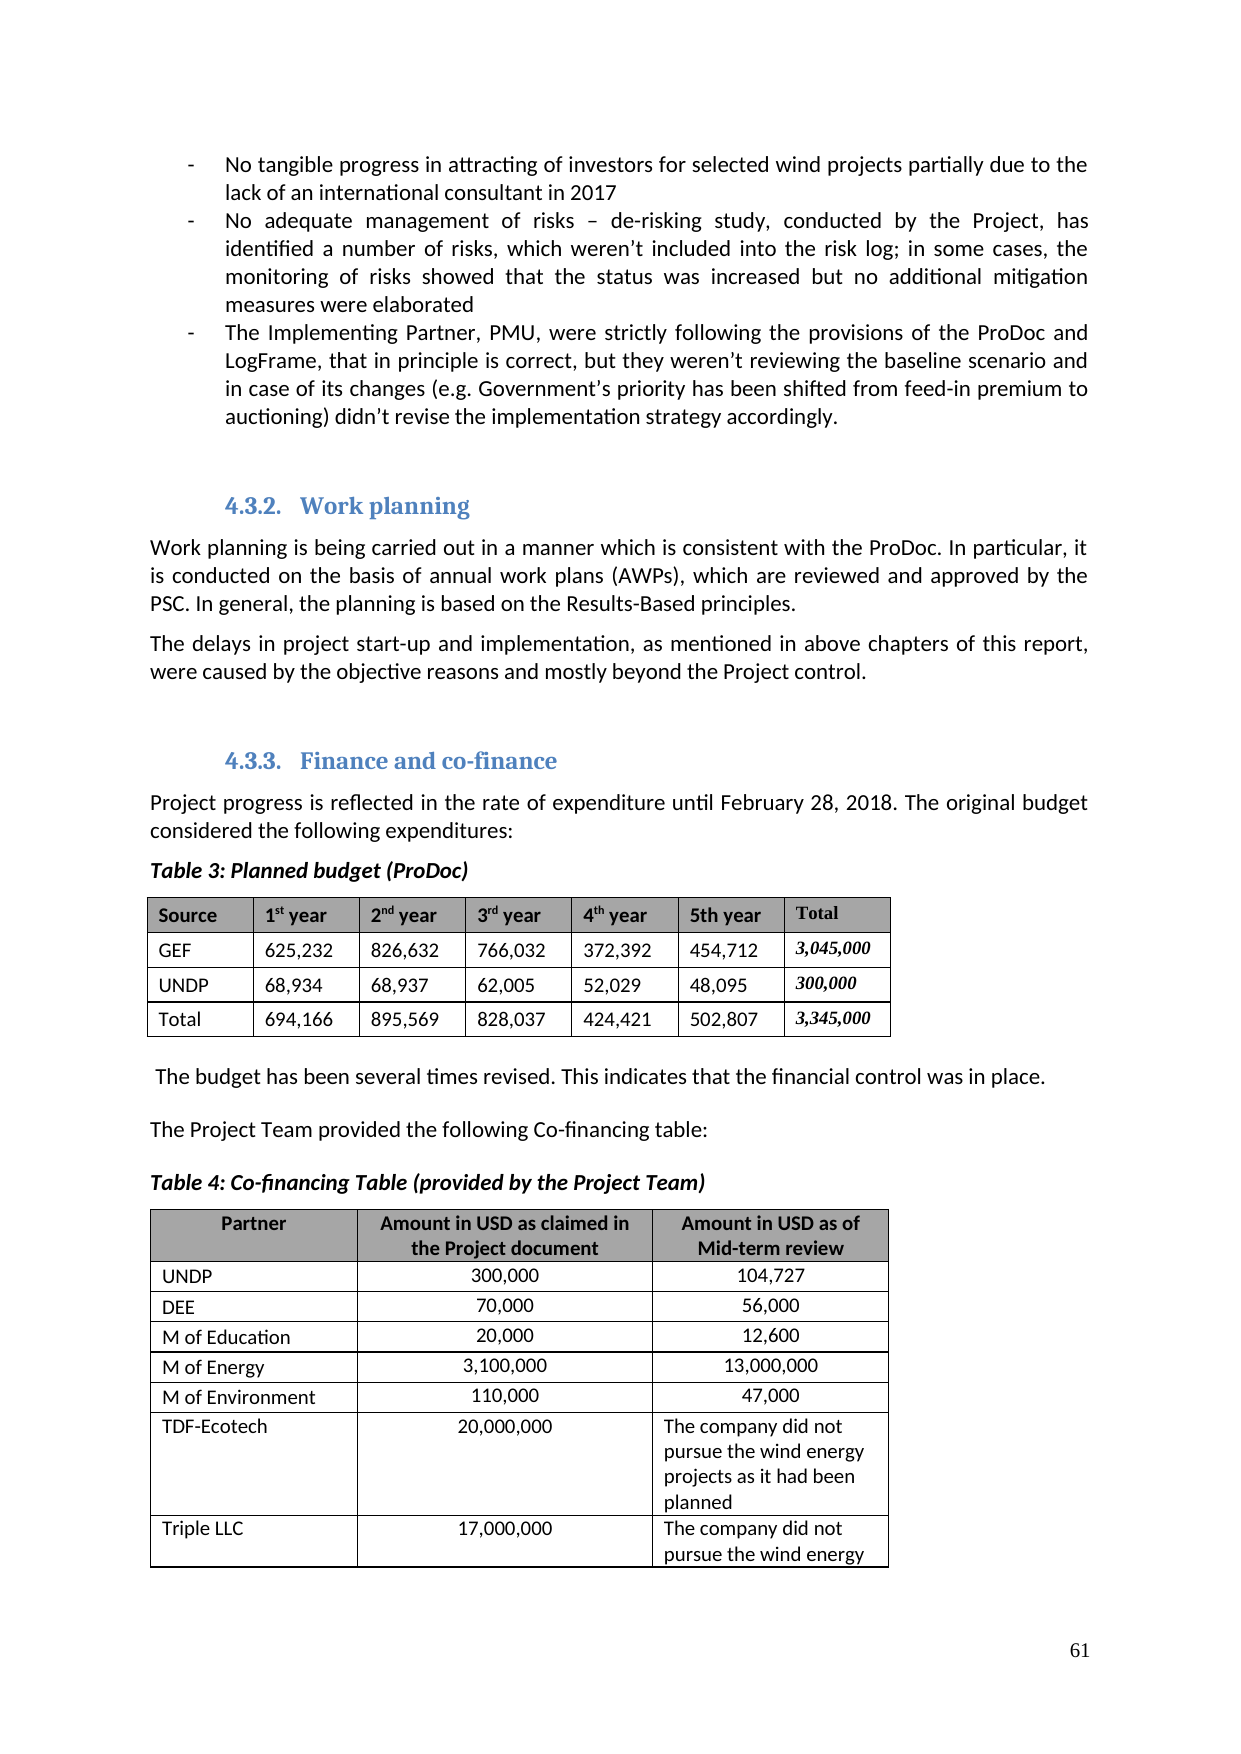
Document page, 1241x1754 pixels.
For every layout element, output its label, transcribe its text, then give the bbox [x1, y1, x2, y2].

table_cell 694,166 [254, 1003, 359, 1036]
table_cell 20,000,000 [358, 1413, 652, 1514]
table_cell 70,000 [358, 1292, 652, 1321]
list The Implementing Partner, PMU, were strictly following the provisions of the ProDoc and LogFrame, that in principle is correct, but they weren’t reviewing the baseline scenario and in case of its changes (e.g. Government’s priority has been shifted from feed-in premium to auctioning) didn’t revise the implementation strategy accordingly. [187, 318, 1090, 430]
table_header 3rd year [466, 898, 571, 932]
table_header 5th year [679, 898, 784, 932]
table_cell 3,345,000 [785, 1003, 890, 1036]
subtitle Finance and co-finance [225, 747, 1090, 776]
table_header Total [785, 898, 890, 932]
table_cell 12,600 [653, 1322, 888, 1351]
subtitle Work planning [225, 492, 1090, 520]
table_cell Total [148, 1003, 253, 1036]
table_cell GEF [148, 933, 253, 967]
table_cell 20,000 [358, 1322, 652, 1351]
table_cell 68,937 [360, 968, 465, 1001]
table_cell 828,037 [466, 1003, 571, 1036]
table_cell 454,712 [679, 933, 784, 967]
table_cell TDF-Ecotech [151, 1413, 357, 1514]
table_cell 17,000,000 [358, 1516, 652, 1566]
table_cell 56,000 [653, 1292, 888, 1321]
table_cell 62,005 [466, 968, 571, 1001]
text The Project Team provided the following Co-financing table: [150, 1115, 1090, 1143]
table_cell 300,000 [785, 968, 890, 1001]
table_cell 826,632 [360, 933, 465, 967]
list No tangible progress in attracting of investors for selected wind projects partially due to the lack of an international consultant in 2017 [187, 150, 1090, 206]
table_header Amount in USD as claimed in the Project document [358, 1210, 652, 1261]
table_cell 300,000 [358, 1262, 652, 1291]
table_cell 47,000 [653, 1383, 888, 1412]
table_cell 110,000 [358, 1383, 652, 1412]
text Table 4: Co-financing Table (provided by the Project Team) [150, 1168, 1090, 1196]
table_cell 3,045,000 [785, 933, 890, 967]
table_cell 766,032 [466, 933, 571, 967]
list No adequate management of risks – de-risking study, conducted by the Project, has identified a number of risks, which weren’t included into the risk log; in some cases, the monitoring of risks showed that the status was increased but no additional mitigation measures were elaborated [187, 206, 1090, 318]
text Work planning is being carried out in a manner which is consistent with the ProDoc. In particular, it is conducted on the basis of annual work plans (AWPs), which are reviewed and approved by the PSC. In general, the planning is based on the Results-Based principles. [150, 533, 1090, 617]
table_header Amount in USD as of Mid-term review [653, 1210, 888, 1261]
table_cell Triple LLC [151, 1516, 357, 1566]
table_cell M of Environment [151, 1383, 357, 1412]
table_cell DEE [151, 1292, 357, 1321]
table_header Source [148, 898, 253, 932]
table_cell 48,095 [679, 968, 784, 1001]
table_header Partner [151, 1210, 357, 1261]
table_header 1st year [254, 898, 359, 932]
table_cell 13,000,000 [653, 1353, 888, 1382]
table_cell 895,569 [360, 1003, 465, 1036]
table_header 4th year [572, 898, 678, 932]
table_cell 372,392 [572, 933, 678, 967]
table_cell 104,727 [653, 1262, 888, 1291]
text Table 3: Planned budget (ProDoc) [150, 857, 1090, 884]
table_cell 3,100,000 [358, 1353, 652, 1382]
table_cell M of Education [151, 1322, 357, 1351]
table_header 2nd year [360, 898, 465, 932]
table_cell UNDP [151, 1262, 357, 1291]
table_cell 68,934 [254, 968, 359, 1001]
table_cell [653, 1516, 888, 1566]
table_cell 625,232 [254, 933, 359, 967]
text The budget has been several times revised. This indicates that the financial control was in place. [150, 1062, 1090, 1090]
table_cell UNDP [148, 968, 253, 1001]
text Project progress is reflected in the rate of expenditure until February 28, 2018. The original budget considered the following expenditures: [150, 788, 1090, 844]
text The delays in project start-up and implementation, as mentioned in above chapters of this report, were caused by the objective reasons and mostly beyond the Project control. [150, 629, 1090, 685]
table_cell 424,421 [572, 1003, 678, 1036]
table_cell 52,029 [572, 968, 678, 1001]
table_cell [653, 1413, 888, 1514]
table_cell M of Energy [151, 1353, 357, 1382]
table_cell 502,807 [679, 1003, 784, 1036]
